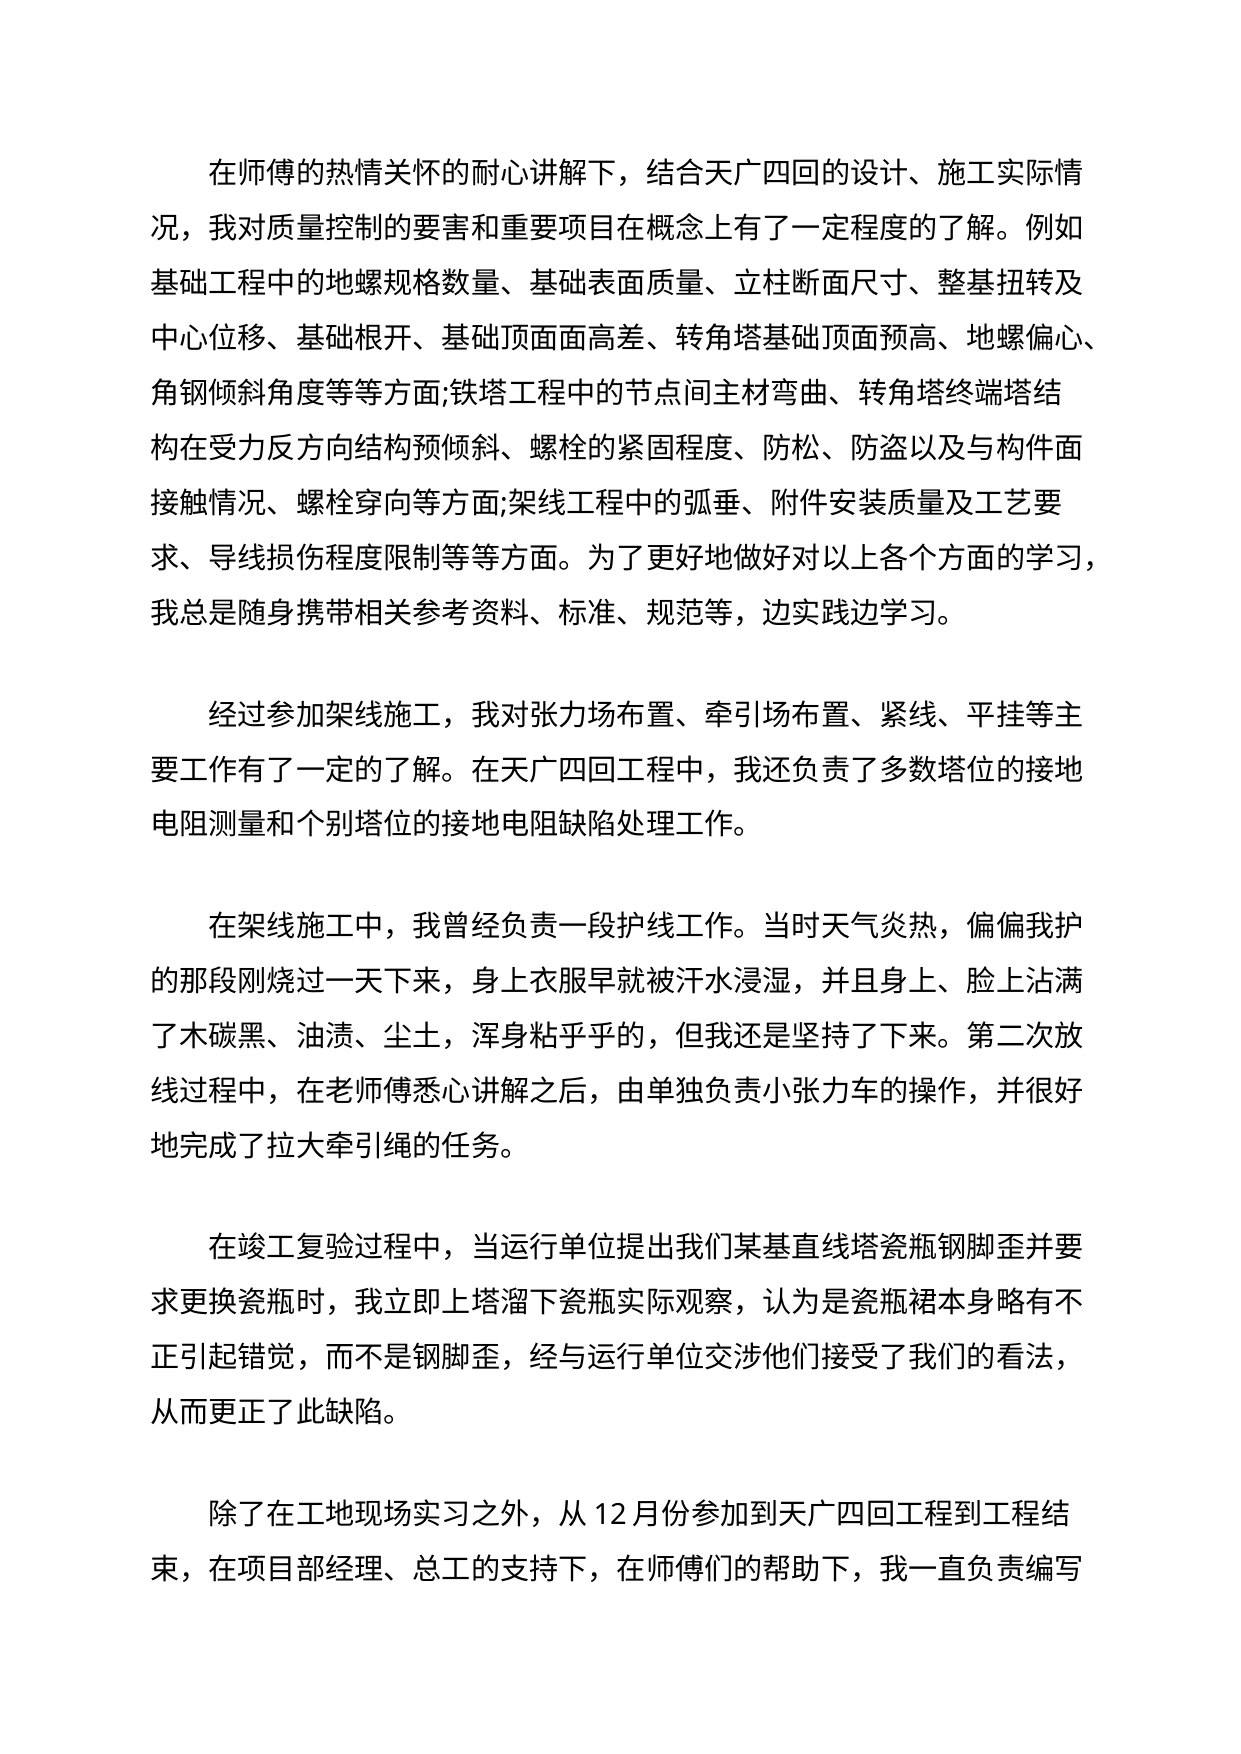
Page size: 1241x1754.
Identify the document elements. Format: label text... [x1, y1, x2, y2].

text 在架线施工中，我曾经负责一段护线工作。当时天气炎热，偏偏我护的那段刚烧过一天下来，身上衣服早就被汗水浸湿，并且身上、脸上沾满了木碳黑、油渍、尘土，浑身粘乎乎的，但我还是坚持了下来。第二次放线过程中，在老师傅悉心讲解之后，由单独负责小张力车的操作，并很好地完成了拉大牵引绳的任务。 [150, 903, 1090, 1164]
text 在师傅的热情关怀的耐心讲解下，结合天广四回的设计、施工实际情况，我对质量控制的要害和重要项目在概念上有了一定程度的了解。例如基础工程中的地螺规格数量、基础表面质量、立柱断面尺寸、整基扭转及中心位移、基础根开、基础顶面面高差、转角塔基础顶面预高、地螺偏心、角钢倾斜角度等等方面;铁塔工程中的节点间主材弯曲、转角塔终端塔结构在受力反方向结构预倾斜、螺栓的紧固程度、防松、防盗以及与构件面接触情况、螺栓穿向等方面;架线工程中的弧垂、附件安装质量及工艺要求、导线损伤程度限制等等方面。为了更好地做好对以上各个方面的学习，我总是随身携带相关参考资料、标准、规范等，边实践边学习。 [150, 150, 1090, 632]
text 经过参加架线施工，我对张力场布置、牵引场布置、紧线、平挂等主要工作有了一定的了解。在天广四回工程中，我还负责了多数塔位的接地电阻测量和个别塔位的接地电阻缺陷处理工作。 [150, 691, 1090, 843]
text 在竣工复验过程中，当运行单位提出我们某基直线塔瓷瓶钢脚歪并要求更换瓷瓶时，我立即上塔溜下瓷瓶实际观察，认为是瓷瓶裙本身略有不正引起错觉，而不是钢脚歪，经与运行单位交涉他们接受了我们的看法，从而更正了此缺陷。 [150, 1224, 1090, 1431]
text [150, 1491, 1090, 1588]
